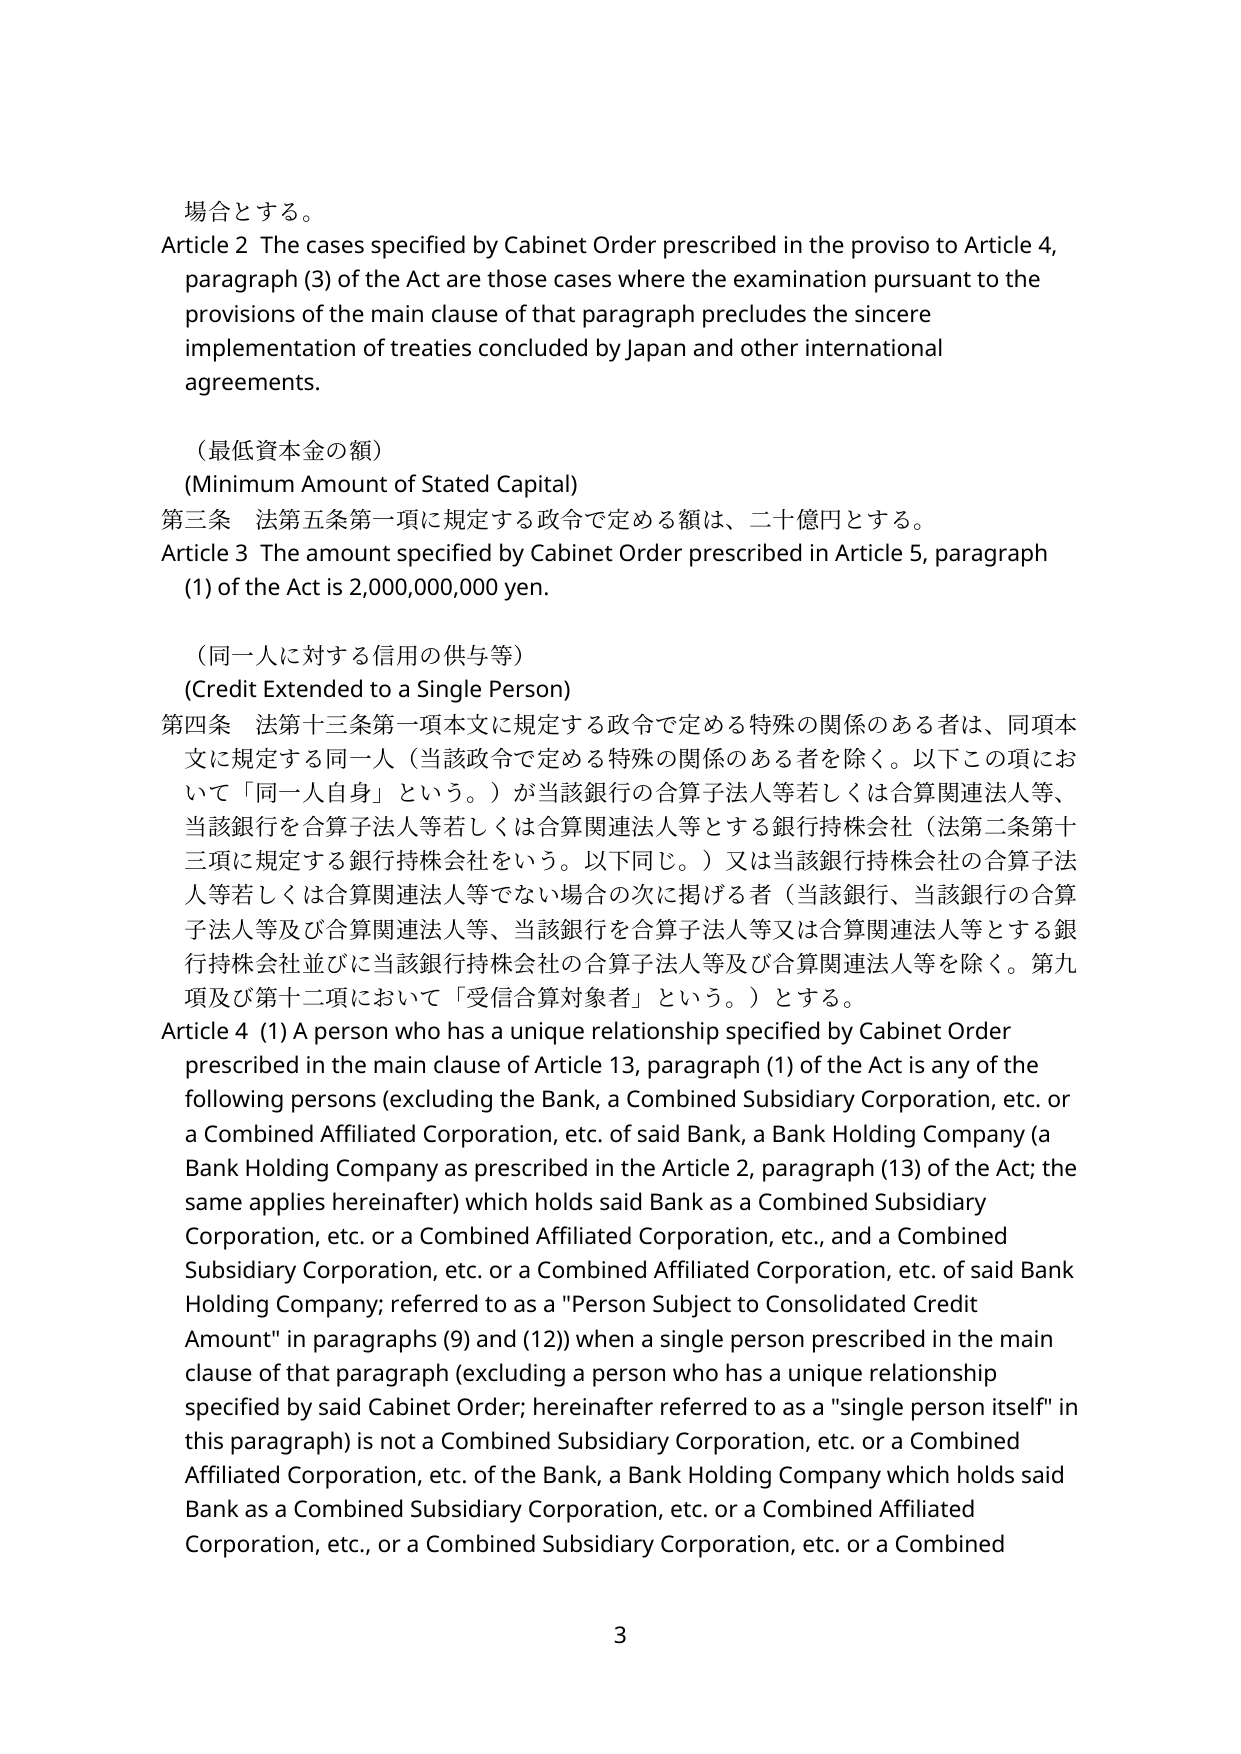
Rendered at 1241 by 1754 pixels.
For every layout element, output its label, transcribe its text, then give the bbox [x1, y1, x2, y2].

text 第三条 法第五条第一項に規定する政令で定める額は、二十億円とする。 [161, 501, 1079, 535]
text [161, 194, 1079, 228]
text （同一人に対する信用の供与等） [184, 638, 1079, 672]
text (Credit Extended to a Single Person) [184, 672, 1079, 706]
text (Minimum Amount of Stated Capital) [184, 467, 1079, 501]
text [161, 1014, 1079, 1560]
text Article 2 The cases specified by Cabinet Order prescribed in the proviso to Article 4, paragraph (3) of the Act are those cases where the examination pursuant to the provisions of the main clause of that paragraph precludes the sincere implementation of treaties concluded by Japan and other international agreements. [161, 228, 1079, 399]
text Article 3 The amount specified by Cabinet Order prescribed in Article 5, paragraph (1) of the Act is 2,000,000,000 yen. [161, 535, 1079, 604]
text 第四条 法第十三条第一項本文に規定する政令で定める特殊の関係のある者は、同項本文に規定する同一人（当該政令で定める特殊の関係のある者を除く。以下この項において「同一人自身」という。）が当該銀行の合算子法人等若しくは合算関連法人等、当該銀行を合算子法人等若しくは合算関連法人等とする銀行持株会社（法第二条第十三項に規定する銀行持株会社をいう。以下同じ。）又は当該銀行持株会社の合算子法人等若しくは合算関連法人等でない場合の次に掲げる者（当該銀行、当該銀行の合算子法人等及び合算関連法人等、当該銀行を合算子法人等又は合算関連法人等とする銀行持株会社並びに当該銀行持株会社の合算子法人等及び合算関連法人等を除く。第九項及び第十二項において「受信合算対象者」という。）とする。 [161, 706, 1079, 1014]
text （最低資本金の額） [184, 433, 1079, 467]
